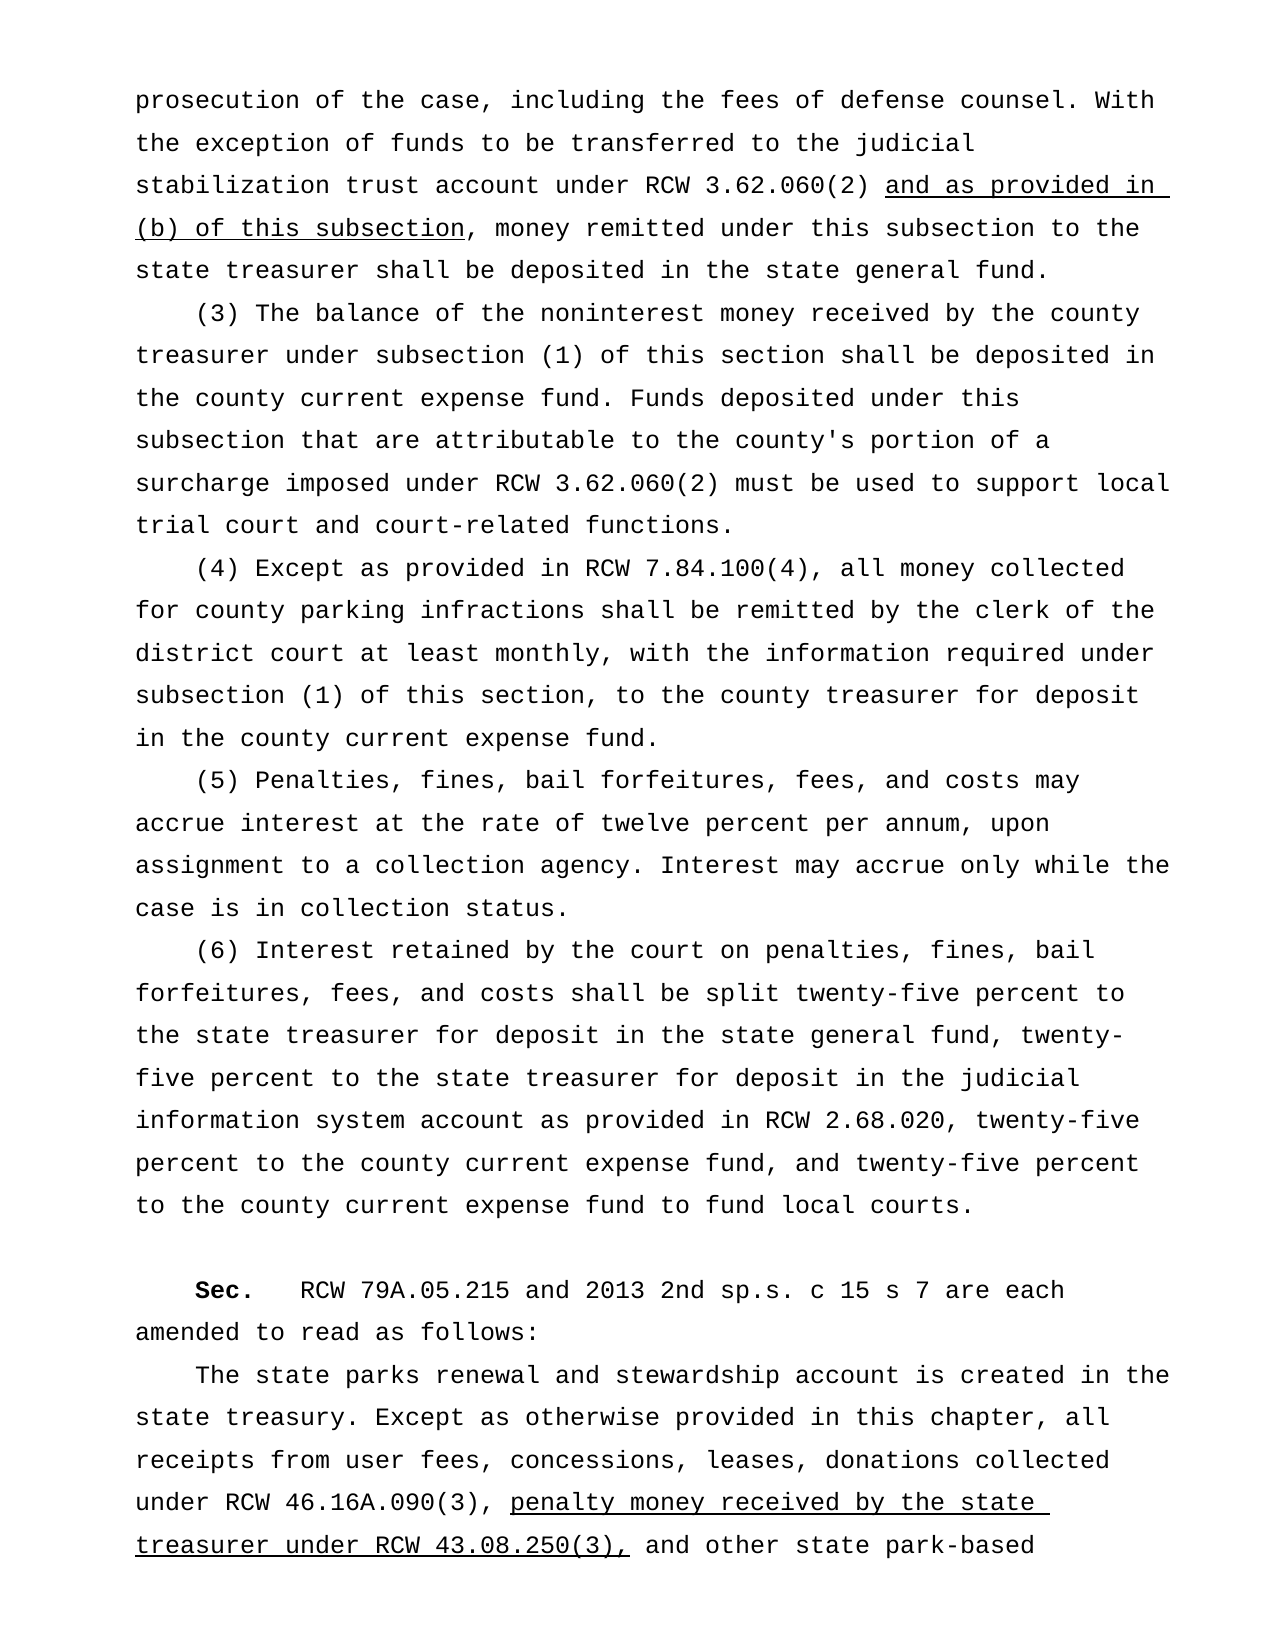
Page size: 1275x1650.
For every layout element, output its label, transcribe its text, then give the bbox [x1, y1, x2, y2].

text (5) Penalties, fines, bail forfeitures, fees, and costs may accrue interest at the rate of twelve percent per annum, upon assignment to a collection agency. Interest may accrue only while the case is in collection status. [135, 755, 1170, 925]
text (3) The balance of the noninterest money received by the county treasurer under subsection (1) of this section shall be deposited in the county current expense fund. Funds deposited under this subsection that are attributable to the county's portion of a surcharge imposed under RCW 3.62.060(2) must be used to support local trial court and court-related functions. [135, 287, 1170, 542]
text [135, 75, 1170, 287]
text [135, 1349, 1170, 1562]
text (4) Except as provided in RCW 7.84.100(4), all money collected for county parking infractions shall be remitted by the clerk of the district court at least monthly, with the information required under subsection (1) of this section, to the county treasurer for deposit in the county current expense fund. [135, 542, 1170, 755]
text (6) Interest retained by the court on penalties, fines, bail forfeitures, fees, and costs shall be split twenty-five percent to the state treasurer for deposit in the state general fund, twenty-five percent to the state treasurer for deposit in the judicial information system account as provided in RCW 2.68.020, twenty-five percent to the county current expense fund, and twenty-five percent to the county current expense fund to fund local courts. [135, 925, 1170, 1222]
text Sec. RCW 79A.05.215 and 2013 2nd sp.s. c 15 s 7 are each amended to read as follows: [135, 1264, 1170, 1349]
